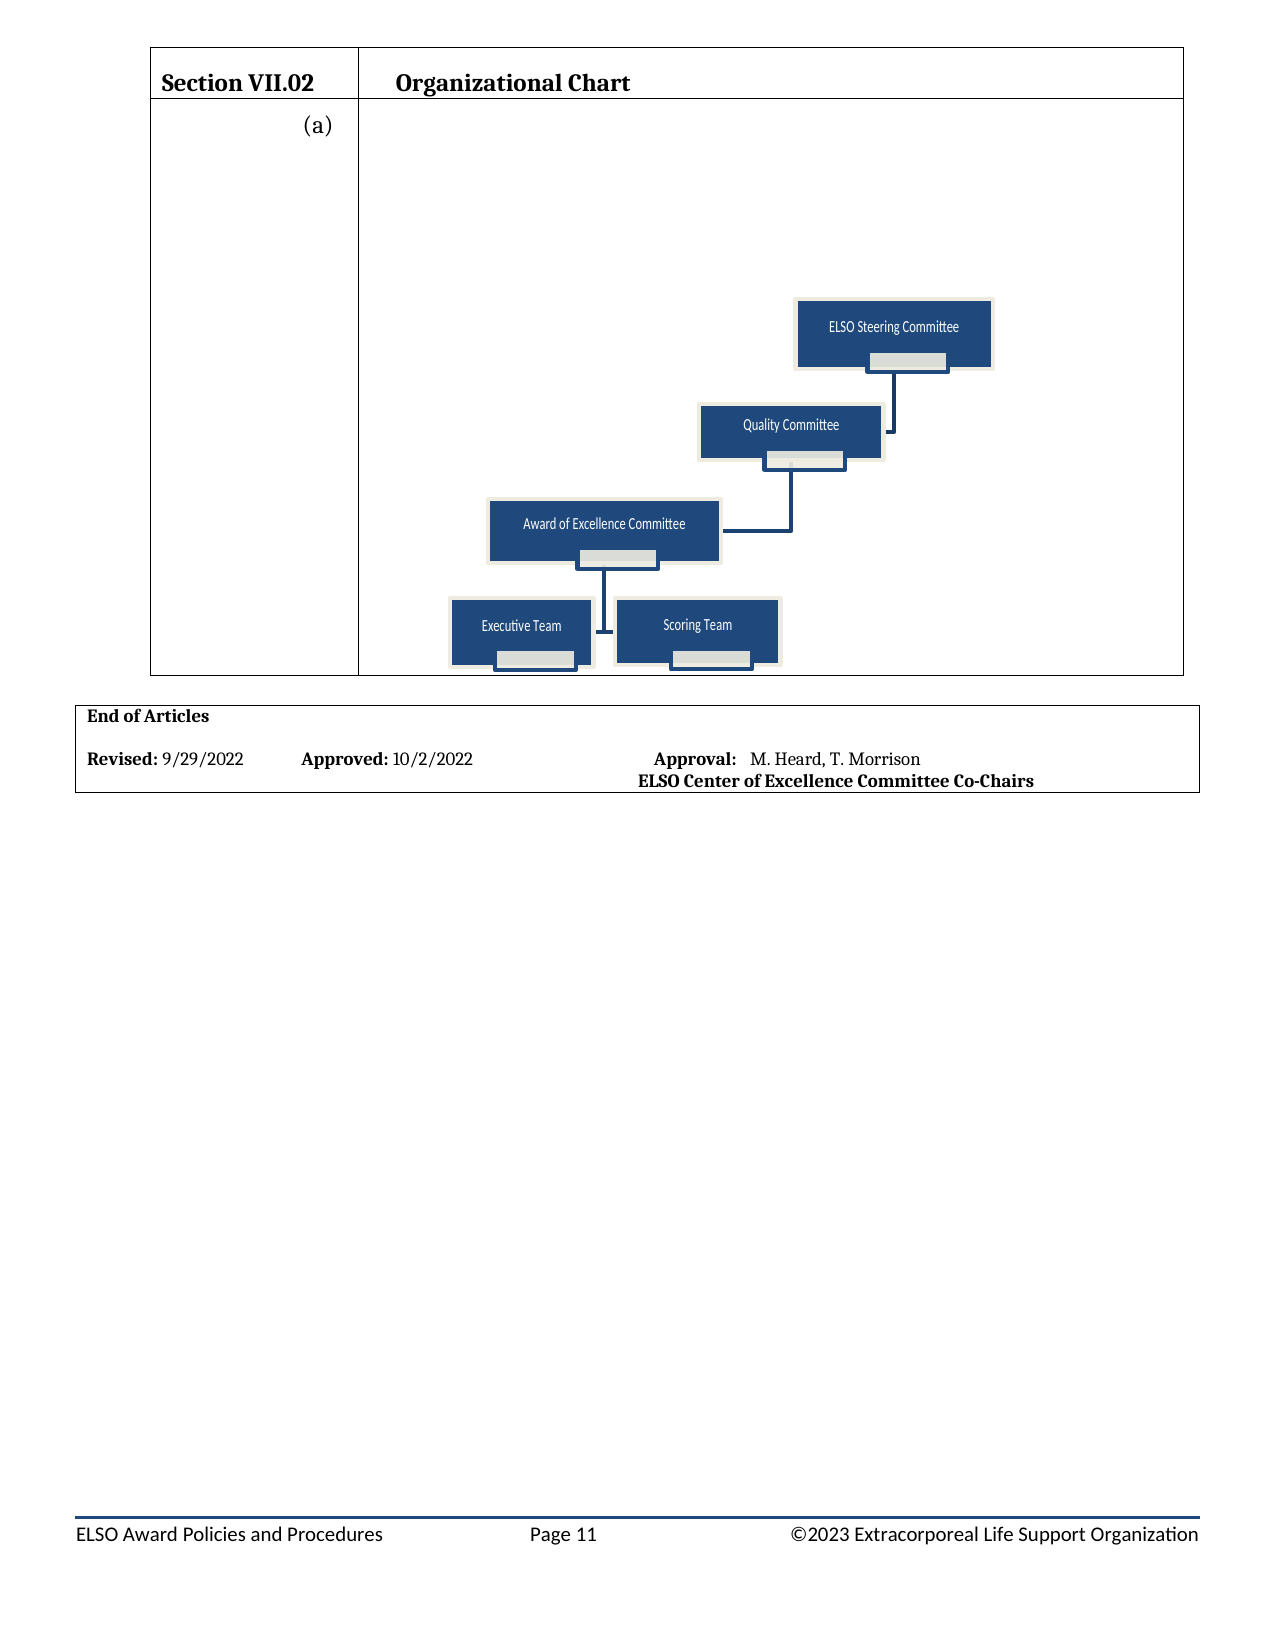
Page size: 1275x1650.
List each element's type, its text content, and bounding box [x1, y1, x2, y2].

table_header [151, 48, 358, 97]
table_cell [151, 99, 358, 675]
table_cell [359, 99, 1183, 675]
table_header End of Articles Revised: 9/29/2022 Approved: 10/2/2022 Approval: M. Heard, T. Morrison ELSO Center of Excellence Committee Co-Chairs [76, 706, 1199, 792]
table_header Organizational Chart [359, 48, 1183, 97]
